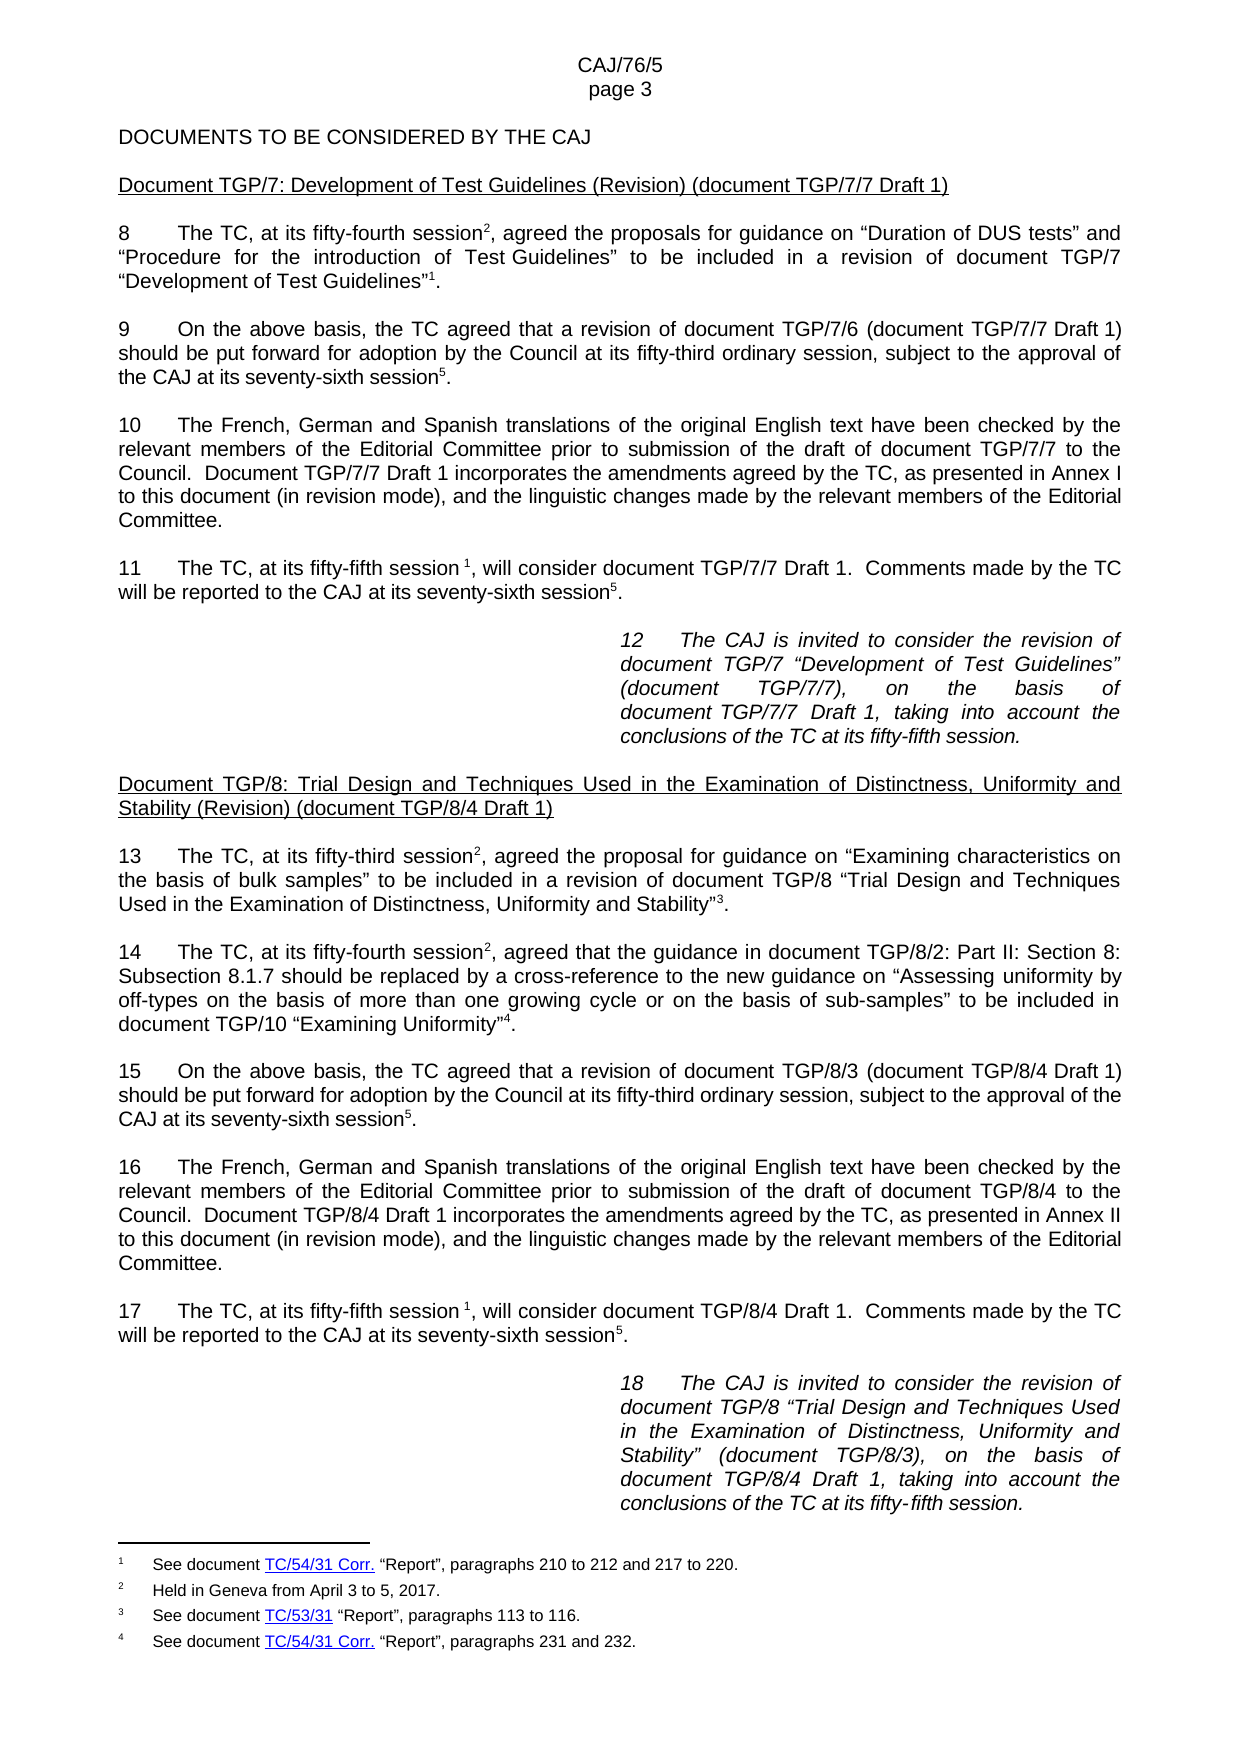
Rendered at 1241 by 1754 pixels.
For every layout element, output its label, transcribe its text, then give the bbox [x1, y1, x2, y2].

text The French, German and Spanish translations of the original English text have been checked by the relevant members of the Editorial Committee prior to submission of the draft of document TGP/7/7 to the Council. Document TGP/7/7 Draft 1 incorporates the amendments agreed by the TC, as presented in Annex I to this document (in revision mode), and the linguistic changes made by the relevant members of the Editorial Committee. [118, 412, 1122, 532]
text The French, German and Spanish translations of the original English text have been checked by the relevant members of the Editorial Committee prior to submission of the draft of document TGP/8/4 to the Council. Document TGP/8/4 Draft 1 incorporates the amendments agreed by the TC, as presented in Annex II to this document (in revision mode), and the linguistic changes made by the relevant members of the Editorial Committee. [118, 1155, 1122, 1275]
subtitle Document TGP/8: Trial Design and Techniques Used in the Examination of Distinctness, Uniformity and Stability (Revision) (document TGP/8/4 Draft 1) [118, 772, 1122, 793]
text The CAJ is invited to consider the revision of document TGP/7 “Development of Test Guidelines” (document TGP/7/7), on the basis of document TGP/7/7 Draft 1, taking into account the conclusions of the TC at its fifty-fifth session. [620, 628, 1122, 748]
text On the above basis, the TC agreed that a revision of document TGP/8/3 (document TGP/8/4 Draft 1) should be put forward for adoption by the Council at its fifty-third ordinary session, subject to the approval of the CAJ at its seventy-sixth session5. [118, 1059, 1122, 1131]
text On the above basis, the TC agreed that a revision of document TGP/7/6 (document TGP/7/7 Draft 1) should be put forward for adoption by the Council at its fifty-third ordinary session, subject to the approval of the CAJ at its seventy-sixth session5. [118, 317, 1122, 388]
subtitle DOCUMENTS TO BE CONSIDERED BY THE caj [118, 125, 1122, 149]
text The CAJ is invited to consider the revision of document TGP/8 “Trial Design and Techniques Used in the Examination of Distinctness, Uniformity and Stability” (document TGP/8/3), on the basis of document TGP/8/4 Draft 1, taking into account the conclusions of the TC at its fifty-fifth session. [620, 1371, 1122, 1514]
text The TC, at its fifty-fourth session2, agreed that the guidance in document TGP/8/2: Part II: Section 8: Subsection 8.1.7 should be replaced by a cross-reference to the new guidance on “Assessing uniformity by off-types on the basis of more than one growing cycle or on the basis of sub-samples” to be included in document TGP/10 “Examining Uniformity”. [118, 939, 1122, 1035]
subtitle Document TGP/8: Trial Design and Techniques Used in the Examination of Distinctness, Uniformity and Stability (Revision) (document TGP/8/4 Draft 1) [118, 794, 1122, 820]
text The TC, at its fifty-fifth session 1, will consider document TGP/7/7 Draft 1. Comments made by the TC will be reported to the CAJ at its seventy-sixth session5. [118, 556, 1122, 604]
text The TC, at its fifty-third session, agreed the proposal for guidance on “Examining characteristics on the basis of bulk samples” to be included in a revision of document TGP/8 “Trial Design and Techniques Used in the Examination of Distinctness, Uniformity and Stability”. [118, 844, 1122, 916]
text The TC, at its fifty-fourth session2, agreed the proposals for guidance on “Duration of DUS tests” and “Procedure for the introduction of Test Guidelines” to be included in a revision of document TGP/7 “Development of Test Guidelines”. [118, 221, 1122, 293]
text The TC, at its fifty-fifth session 1, will consider document TGP/8/4 Draft 1. Comments made by the TC will be reported to the CAJ at its seventy-sixth session5. [118, 1299, 1122, 1347]
text Document TGP/7: Development of Test Guidelines (Revision) (document TGP/7/7 Draft 1) [118, 173, 1122, 197]
